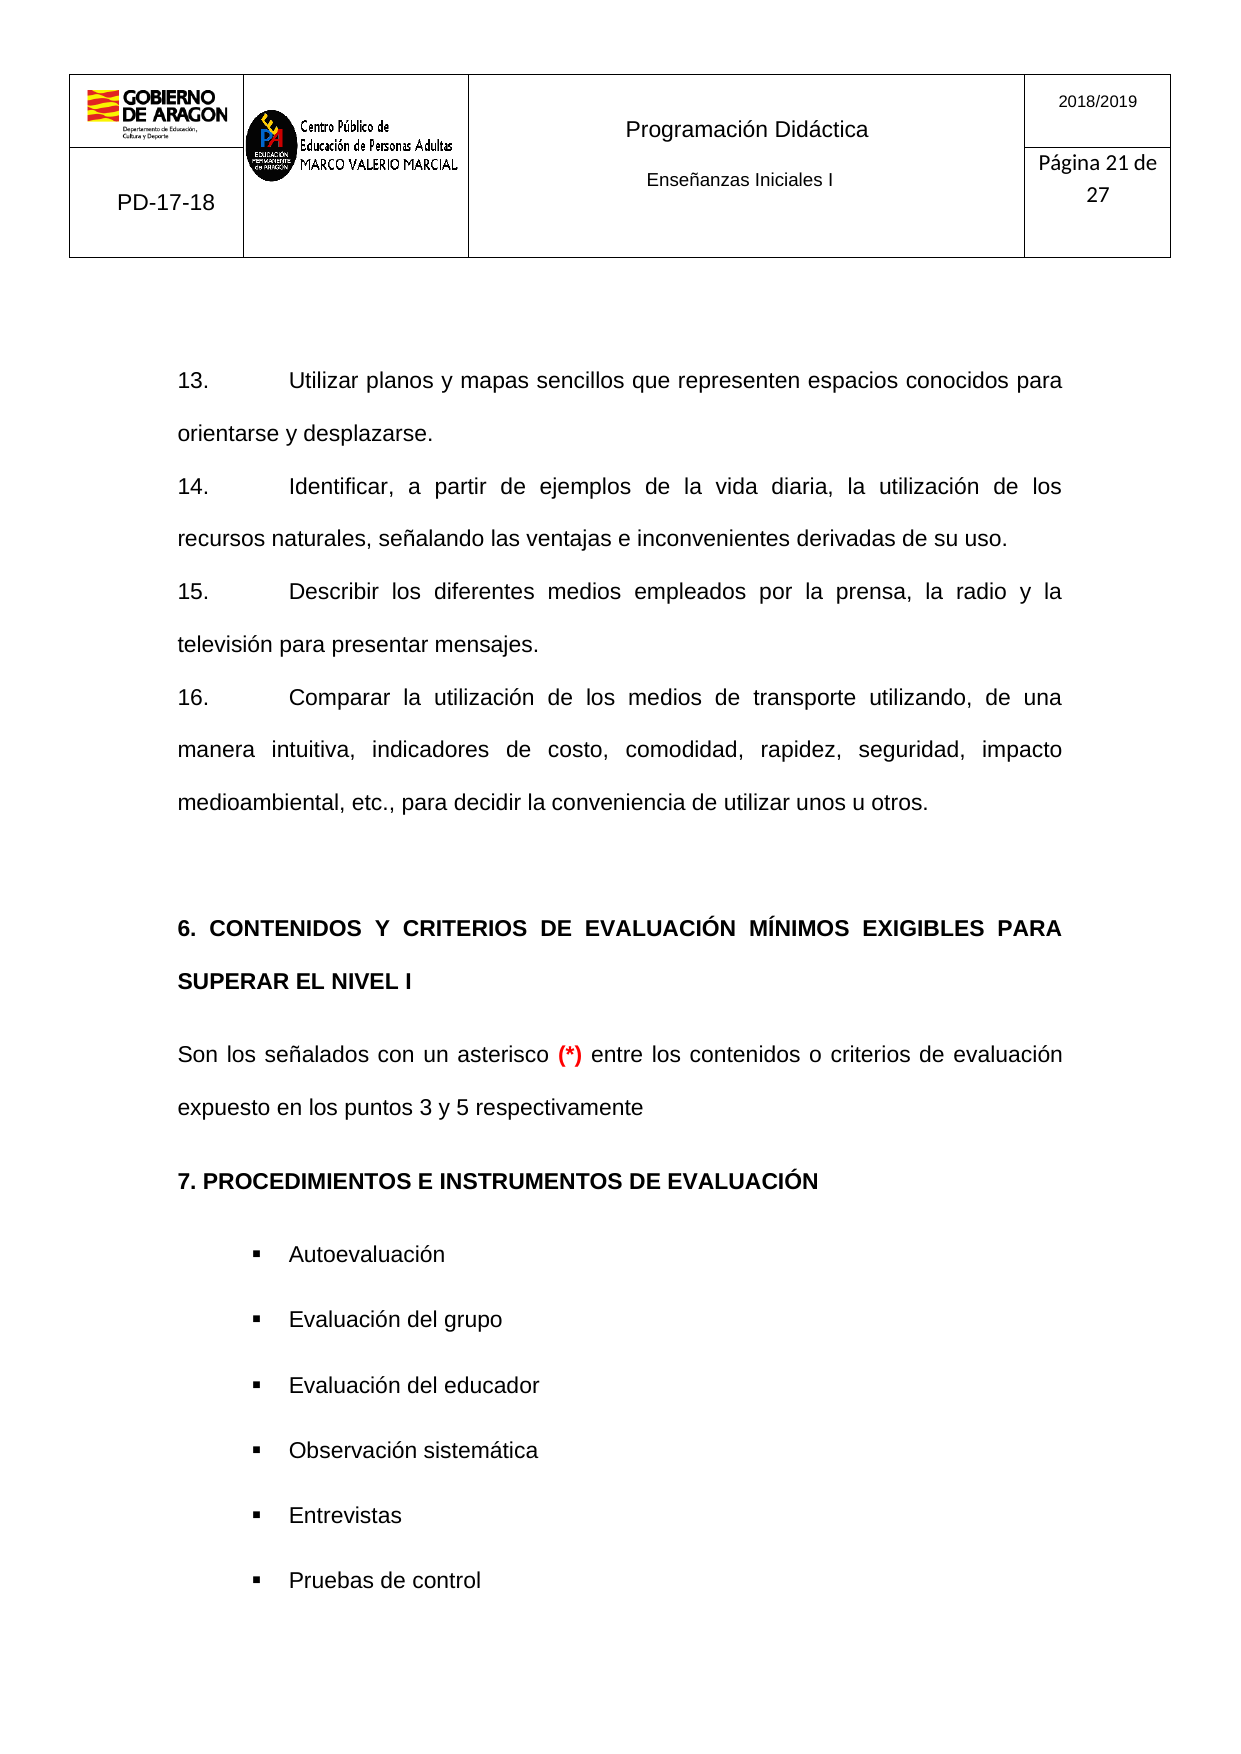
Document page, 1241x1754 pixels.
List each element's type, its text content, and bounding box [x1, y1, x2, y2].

list Identificar, a partir de ejemplos de la vida diaria, la utilización de los recursos naturales, señalando las ventajas e inconvenientes derivadas de su uso. [177, 473, 1063, 552]
list Evaluación del grupo [251, 1306, 1063, 1333]
list Pruebas de control [251, 1567, 1063, 1594]
picture [245, 110, 465, 184]
text 7. PROCEDIMIENTOS E INSTRUMENTOS DE EVALUACIÓN [177, 1168, 1063, 1194]
list Describir los diferentes medios empleados por la prensa, la radio y la televisión para presentar mensajes. [177, 578, 1063, 657]
list Observación sistemática [251, 1437, 1063, 1463]
list Autoevaluación [251, 1241, 1063, 1268]
picture [87, 90, 228, 140]
list Evaluación del educador [251, 1372, 1063, 1398]
text 6. CONTENIDOS Y CRITERIOS DE EVALUACIÓN MÍNIMOS EXIGIBLES PARA SUPERAR EL NIVEL I [177, 915, 1063, 994]
list Entrevistas [251, 1502, 1063, 1528]
list Utilizar planos y mapas sencillos que representen espacios conocidos para orientarse y desplazarse. [177, 367, 1063, 446]
text Son los señalados con un asterisco (*) entre los contenidos o criterios de evaluación expuesto en los puntos 3 y 5 respectivamente [177, 1041, 1063, 1121]
list Comparar la utilización de los medios de transporte utilizando, de una manera intuitiva, indicadores de costo, comodidad, rapidez, seguridad, impacto medioambiental, etc., para decidir la conveniencia de utilizar unos u otros. [177, 683, 1063, 815]
